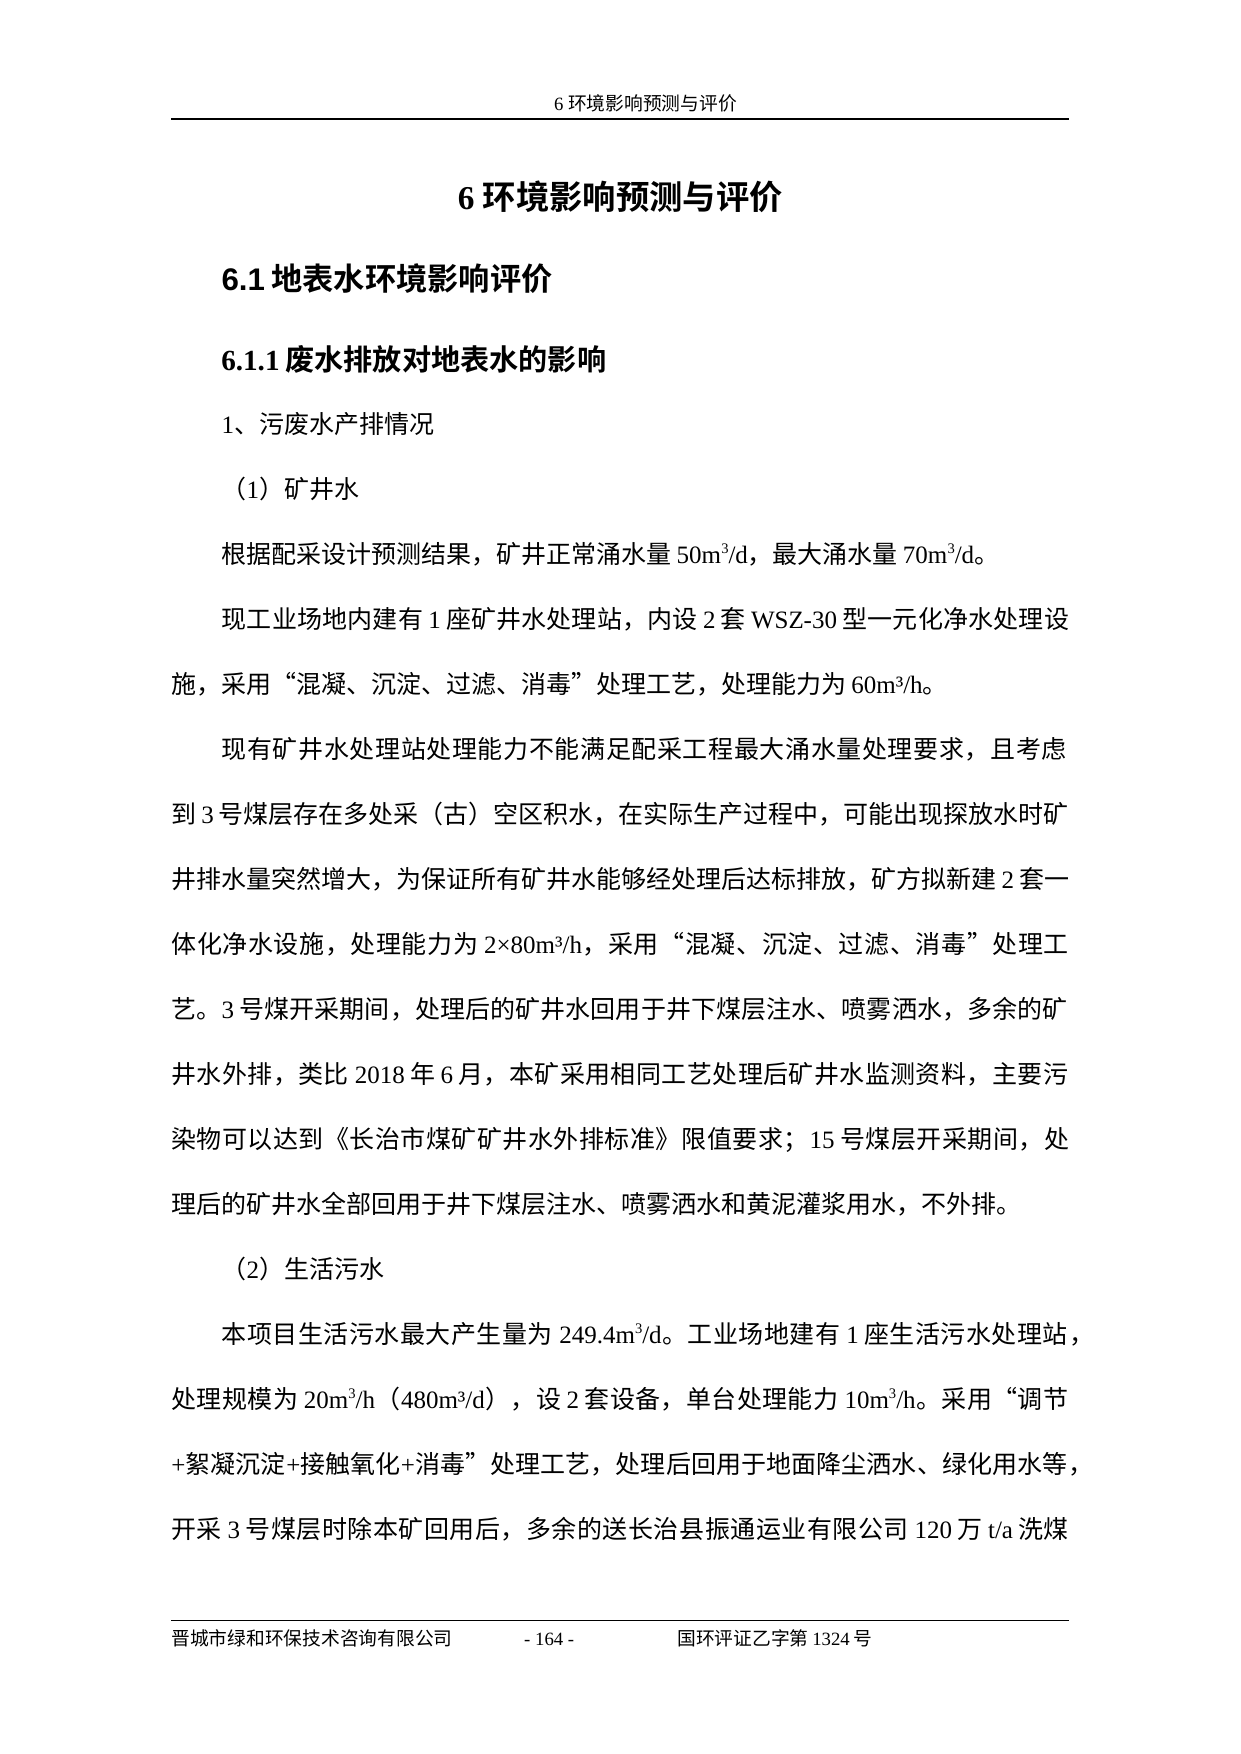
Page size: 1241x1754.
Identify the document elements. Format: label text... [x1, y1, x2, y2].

subtitle 6 环境影响预测与评价 [171, 162, 1069, 227]
text 根据配采设计预测结果，矿井正常涌水量50m3/d，最大涌水量70m3/d。 [171, 520, 1069, 585]
subtitle 6.1.1废水排放对地表水的影响 [171, 325, 1069, 390]
subtitle 6.1地表水环境影响评价 [171, 244, 1069, 309]
text （1）矿井水 [171, 455, 1069, 520]
text 1、污废水产排情况 [171, 390, 1069, 455]
text （2）生活污水 [171, 1235, 1069, 1300]
text 现工业场地内建有1座矿井水处理站，内设2套WSZ-30型一元化净水处理设施，采用“混凝、沉淀、过滤、消毒”处理工艺，处理能力为60m³/h。 [171, 585, 1069, 715]
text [171, 1300, 1069, 1560]
text 现有矿井水处理站处理能力不能满足配采工程最大涌水量处理要求，且考虑到3号煤层存在多处采（古）空区积水，在实际生产过程中，可能出现探放水时矿井排水量突然增大，为保证所有矿井水能够经处理后达标排放，矿方拟新建2套一体化净水设施，处理能力为2×80m³/h，采用“混凝、沉淀、过滤、消毒”处理工艺。3号煤开采期间，处理后的矿井水回用于井下煤层注水、喷雾洒水，多余的矿井水外排，类比2018年6月，本矿采用相同工艺处理后矿井水监测资料，主要污染物可以达到《长治市煤矿矿井水外排标准》限值要求；15号煤层开采期间，处理后的矿井水全部回用于井下煤层注水、喷雾洒水和黄泥灌浆用水，不外排。 [171, 715, 1069, 1235]
